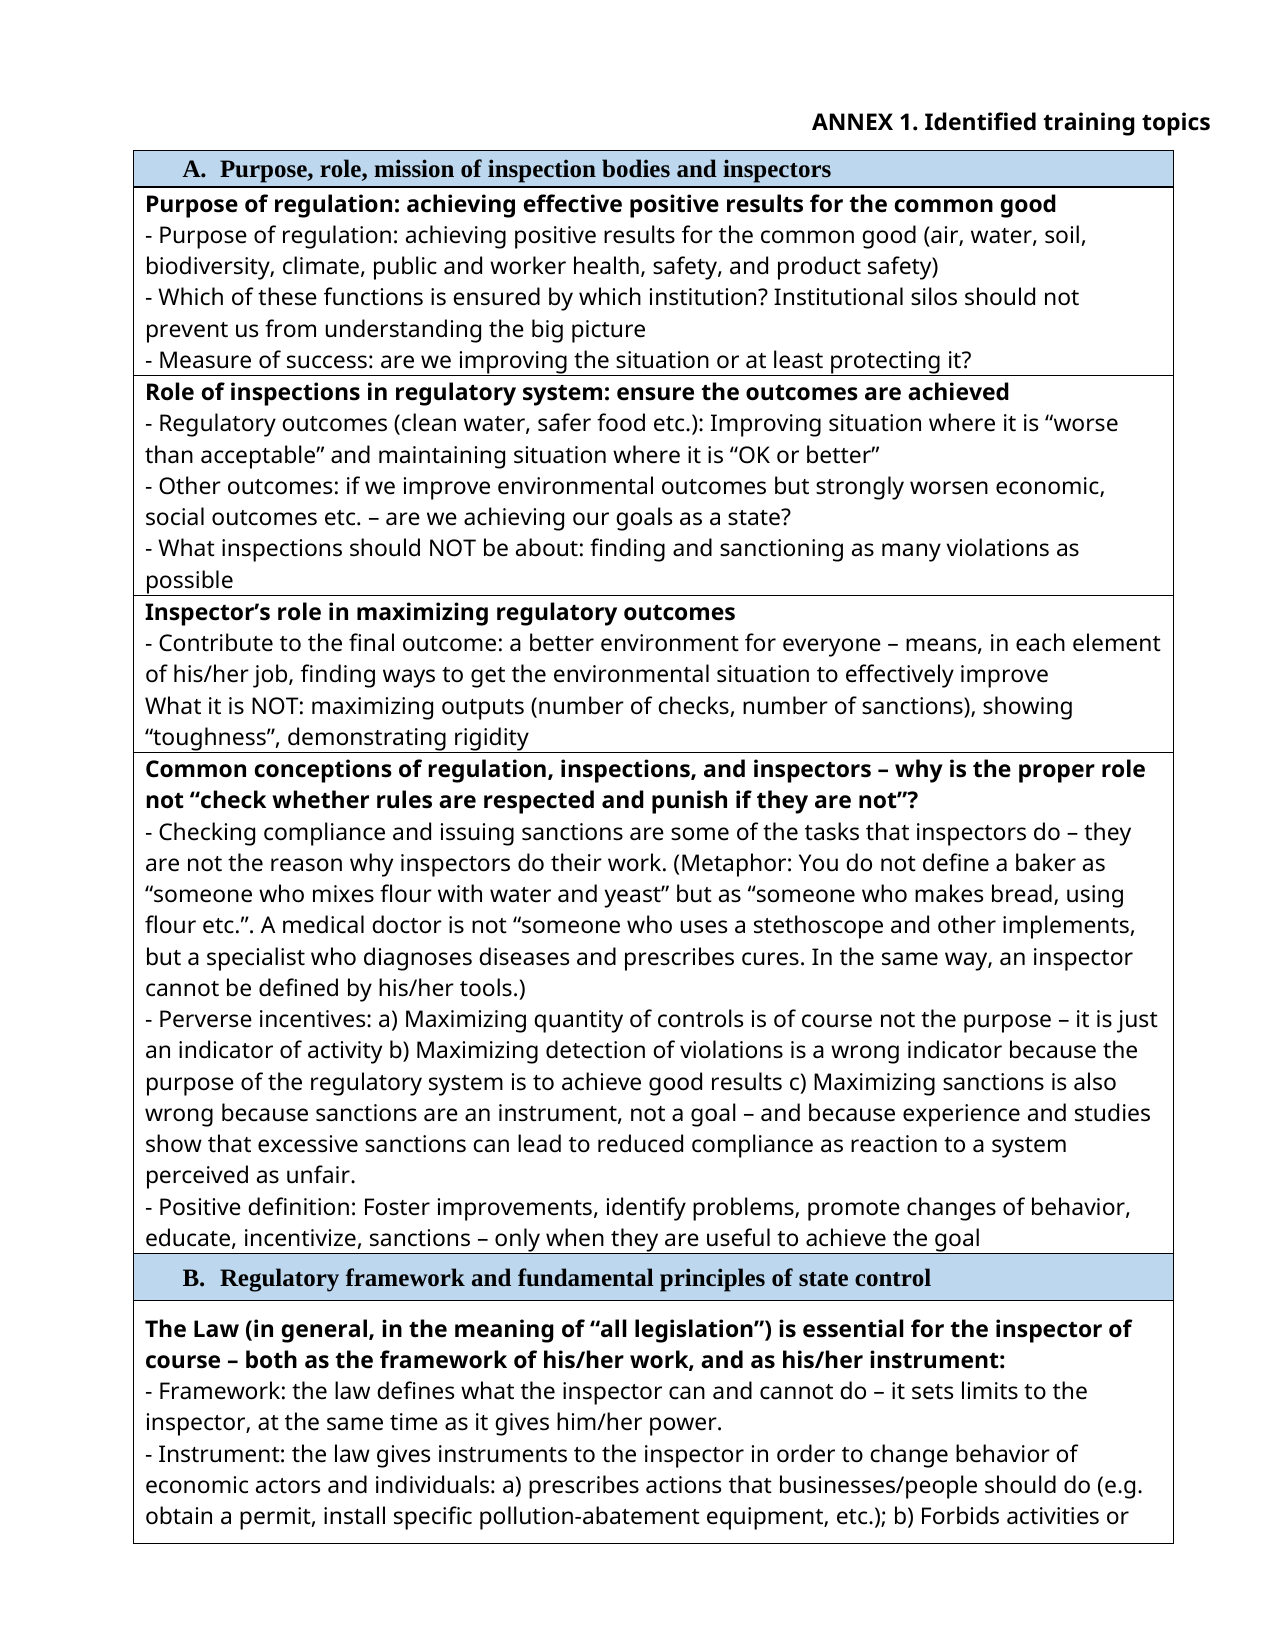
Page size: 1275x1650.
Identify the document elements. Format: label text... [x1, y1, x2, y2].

table_cell Regulatory framework and fundamental principles of state control [134, 1254, 1173, 1300]
table_header Purpose, role, mission of inspection bodies and inspectors [134, 151, 1173, 186]
table_cell Inspector’s role in maximizing regulatory outcomes - Contribute to the final outcome: a better environment for everyone – means, in each element of his/her job, finding ways to get the environmental situation to effectively improve What it is NOT: maximizing outputs (number of checks, number of sanctions), showing “toughness”, demonstrating rigidity [134, 596, 1173, 752]
table_cell Role of inspections in regulatory system: ensure the outcomes are achieved - Regulatory outcomes (clean water, safer food etc.): Improving situation where it is “worse than acceptable” and maintaining situation where it is “OK or better” - Other outcomes: if we improve environmental outcomes but strongly worsen economic, social outcomes etc. – are we achieving our goals as a state? - What inspections should NOT be about: finding and sanctioning as many violations as possible [134, 376, 1173, 595]
text ANNEX 1. Identified training topics [133, 106, 1211, 137]
table_cell Common conceptions of regulation, inspections, and inspectors – why is the proper role not “check whether rules are respected and punish if they are not”? - Checking compliance and issuing sanctions are some of the tasks that inspectors do – they are not the reason why inspectors do their work. (Metaphor: You do not define a baker as “someone who mixes flour with water and yeast” but as “someone who makes bread, using flour etc.”. A medical doctor is not “someone who uses a stethoscope and other implements, but a specialist who diagnoses diseases and prescribes cures. In the same way, an inspector cannot be defined by his/her tools.) - Perverse incentives: a) Maximizing quantity of controls is of course not the purpose – it is just an indicator of activity b) Maximizing detection of violations is a wrong indicator because the purpose of the regulatory system is to achieve good results c) Maximizing sanctions is also wrong because sanctions are an instrument, not a goal – and because experience and studies show that excessive sanctions can lead to reduced compliance as reaction to a system perceived as unfair. - Positive definition: Foster improvements, identify problems, promote changes of behavior, educate, incentivize, sanctions – only when they are useful to achieve the goal [134, 753, 1173, 1253]
table_cell Purpose of regulation: achieving effective positive results for the common good - Purpose of regulation: achieving positive results for the common good (air, water, soil, biodiversity, climate, public and worker health, safety, and product safety) - Which of these functions is ensured by which institution? Institutional silos should not prevent us from understanding the big picture - Measure of success: are we improving the situation or at least protecting it? [134, 188, 1173, 375]
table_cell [134, 1301, 1173, 1543]
